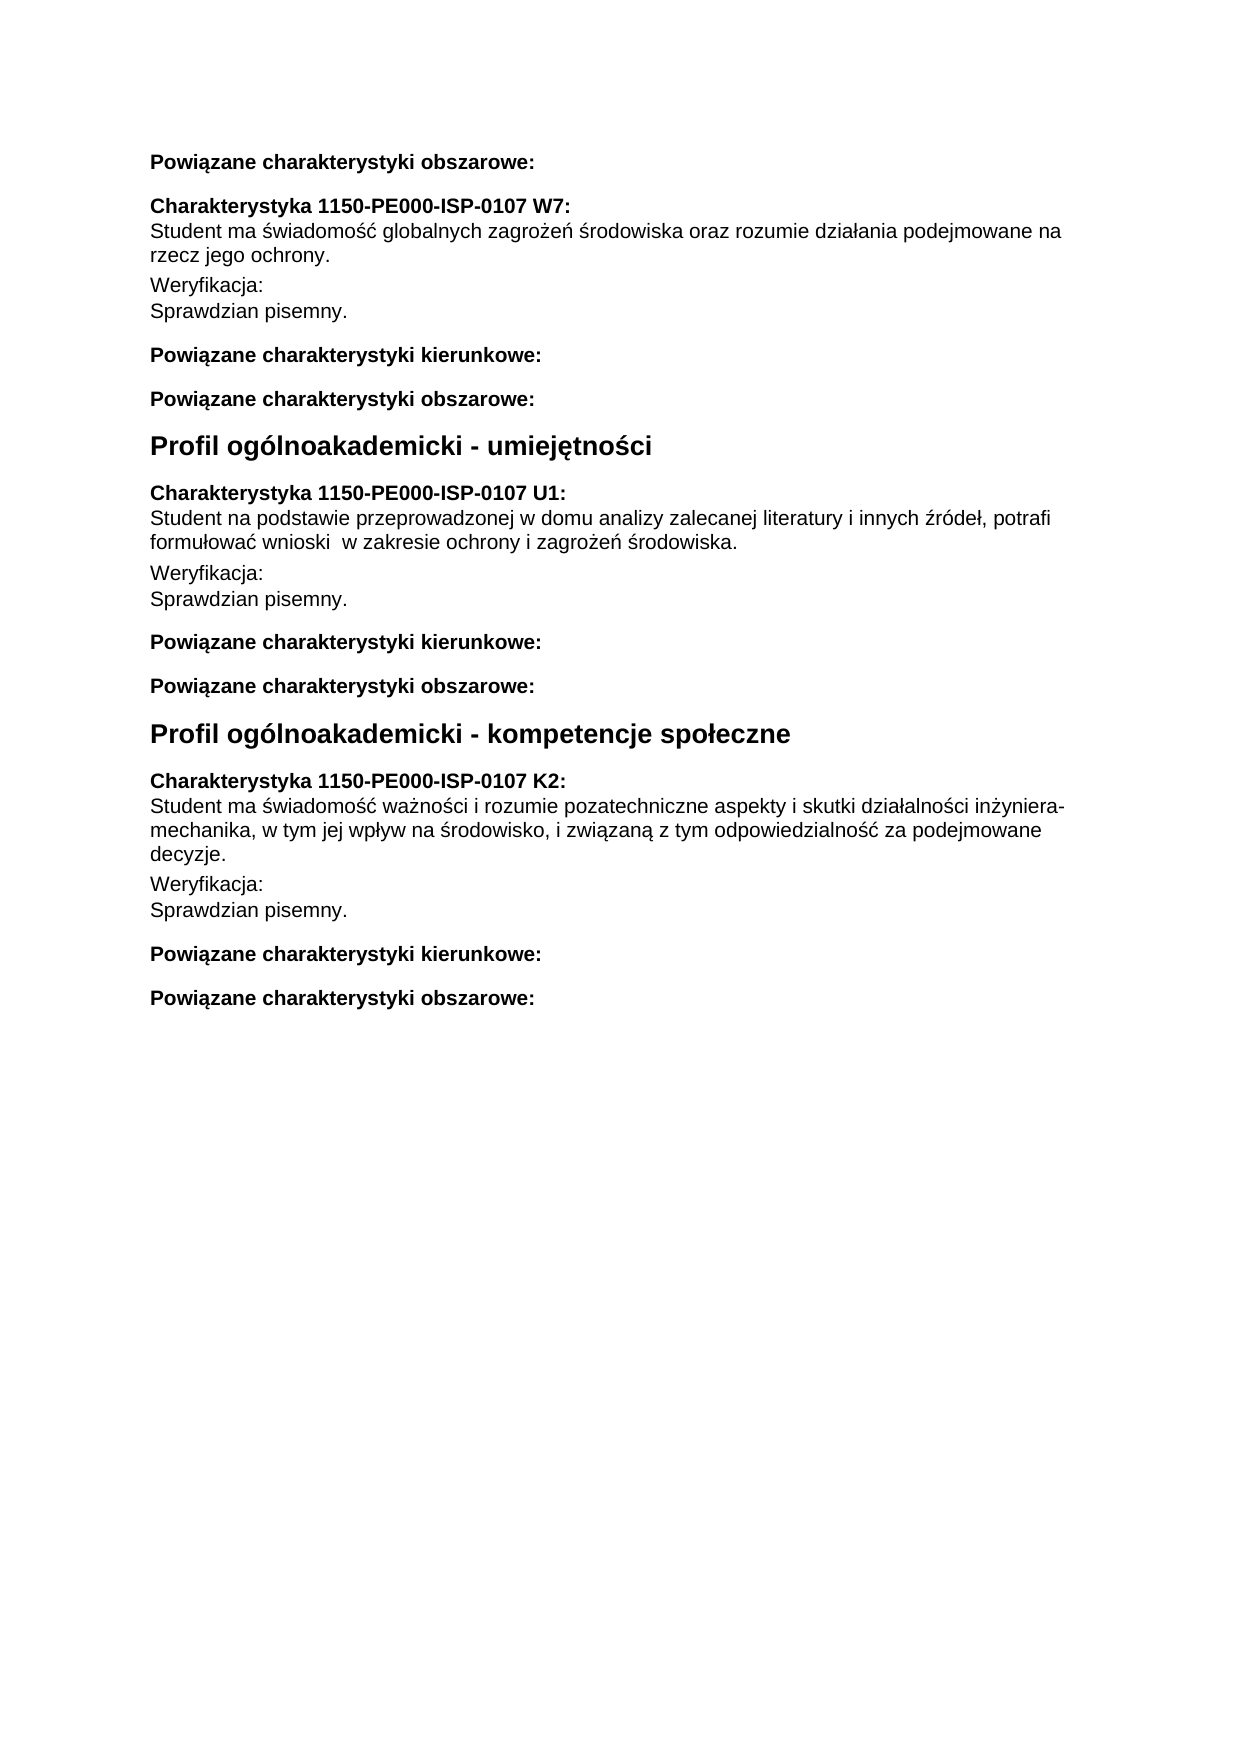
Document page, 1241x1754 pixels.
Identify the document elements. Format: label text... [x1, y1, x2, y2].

text Sprawdzian pisemny. [150, 299, 1090, 323]
text Weryfikacja: [150, 273, 1090, 297]
text Student ma świadomość ważności i rozumie pozatechniczne aspekty i skutki działalności inżyniera-mechanika, w tym jej wpływ na środowisko, i związaną z tym odpowiedzialność za podejmowane decyzje. [150, 794, 1090, 866]
text Powiązane charakterystyki kierunkowe: [150, 343, 1090, 367]
text Powiązane charakterystyki obszarowe: [150, 150, 1090, 174]
text Powiązane charakterystyki obszarowe: [150, 674, 1090, 698]
text Student na podstawie przeprowadzonej w domu analizy zalecanej literatury i innych źródeł, potrafi formułować wnioski w zakresie ochrony i zagrożeń środowiska. [150, 506, 1090, 554]
text Charakterystyka 1150-PE000-ISP-0107 U1: [150, 481, 1090, 505]
subtitle Profil ogólnoakademicki - umiejętności [150, 430, 1090, 461]
text Sprawdzian pisemny. [150, 898, 1090, 922]
text Powiązane charakterystyki obszarowe: [150, 386, 1090, 410]
text Powiązane charakterystyki kierunkowe: [150, 630, 1090, 654]
text Weryfikacja: [150, 872, 1090, 896]
text Sprawdzian pisemny. [150, 586, 1090, 610]
text Powiązane charakterystyki kierunkowe: [150, 942, 1090, 966]
subtitle Profil ogólnoakademicki - kompetencje społeczne [150, 718, 1090, 749]
text Charakterystyka 1150-PE000-ISP-0107 K2: [150, 769, 1090, 793]
text Charakterystyka 1150-PE000-ISP-0107 W7: [150, 194, 1090, 218]
text Weryfikacja: [150, 560, 1090, 584]
text Student ma świadomość globalnych zagrożeń środowiska oraz rozumie działania podejmowane na rzecz jego ochrony. [150, 219, 1090, 267]
text Powiązane charakterystyki obszarowe: [150, 985, 1090, 1009]
